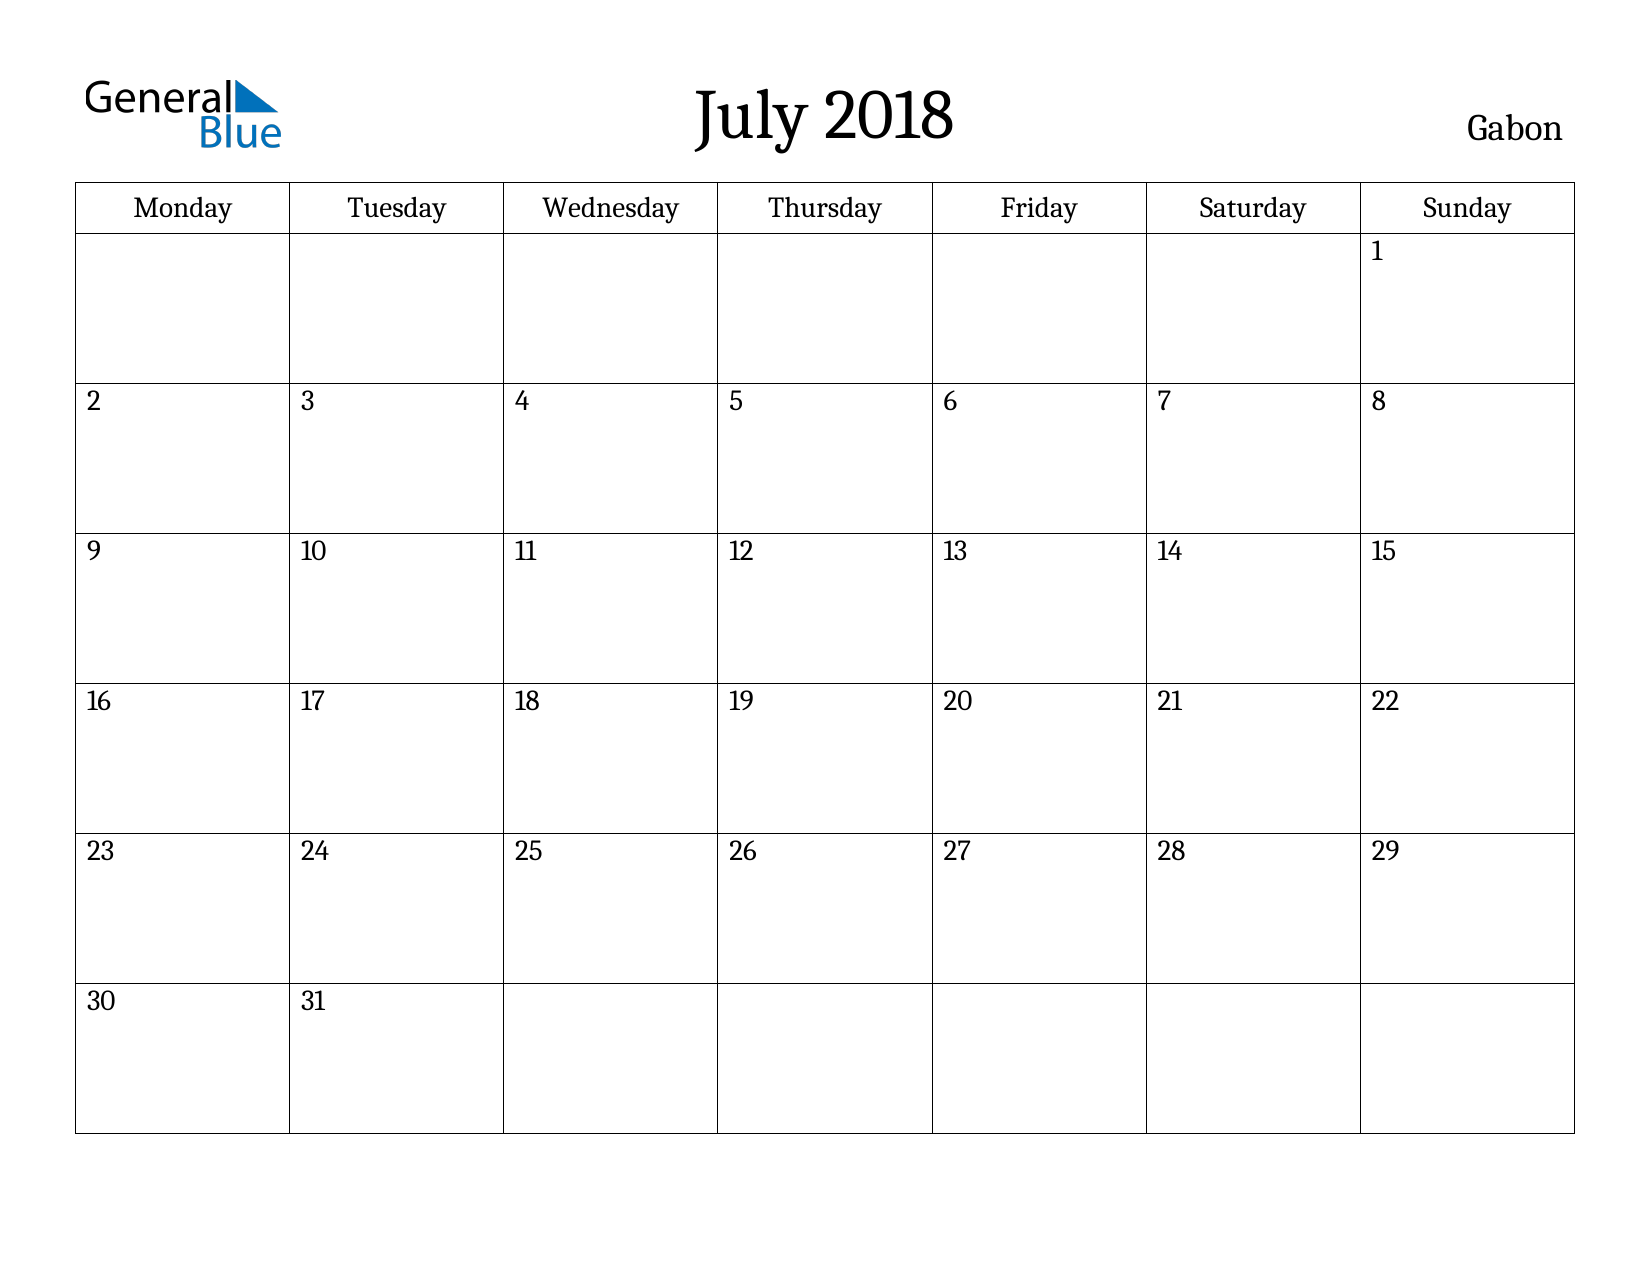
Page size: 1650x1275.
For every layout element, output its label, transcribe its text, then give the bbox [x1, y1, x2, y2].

table_cell [1361, 984, 1574, 1017]
table_cell [1147, 984, 1360, 1017]
table_cell Tuesday [290, 183, 503, 233]
table_cell 14 [1147, 534, 1360, 567]
table_cell 20 [933, 684, 1146, 717]
table_cell [1361, 1018, 1574, 1133]
table_cell Saturday [1147, 183, 1360, 233]
table_cell [1147, 234, 1360, 267]
table_cell [504, 567, 717, 683]
table_cell [1147, 417, 1360, 533]
table_cell [504, 984, 717, 1017]
table_cell [76, 234, 289, 267]
table_cell 22 [1361, 684, 1574, 717]
table_cell [933, 1018, 1146, 1133]
table_cell [1147, 267, 1360, 383]
table_cell 27 [933, 834, 1146, 867]
table_cell Friday [933, 183, 1146, 233]
table_cell [1361, 717, 1574, 833]
table_cell 21 [1147, 684, 1360, 717]
table_cell [76, 1018, 289, 1133]
table_cell 30 [76, 984, 289, 1017]
table_cell [933, 417, 1146, 533]
table_cell 9 [76, 534, 289, 567]
table_cell 24 [290, 834, 503, 867]
table_cell 3 [290, 384, 503, 417]
table_cell [718, 984, 932, 1017]
table_cell 17 [290, 684, 503, 717]
table_cell [290, 868, 503, 983]
table_cell 15 [1361, 534, 1574, 567]
table_cell 23 [76, 834, 289, 867]
table_cell [933, 567, 1146, 683]
table_cell Monday [76, 183, 289, 233]
table_cell [1147, 1018, 1360, 1133]
table_cell [504, 1018, 717, 1133]
table_cell 26 [718, 834, 932, 867]
table_cell [933, 267, 1146, 383]
table_header [76, 75, 503, 182]
table_cell 2 [76, 384, 289, 417]
picture [86, 80, 281, 148]
table_cell [933, 984, 1146, 1017]
table_cell [76, 267, 289, 383]
table_cell 7 [1147, 384, 1360, 417]
table_cell [76, 717, 289, 833]
table_cell [504, 868, 717, 983]
table_cell [504, 267, 717, 383]
table_cell [1361, 417, 1574, 533]
table_cell 5 [718, 384, 932, 417]
table_cell 18 [504, 684, 717, 717]
table_cell 29 [1361, 834, 1574, 867]
table_cell [290, 267, 503, 383]
table_cell 28 [1147, 834, 1360, 867]
table_cell [1361, 868, 1574, 983]
table_cell [504, 234, 717, 267]
table_cell [76, 868, 289, 983]
table_cell [718, 1018, 932, 1133]
table_cell 12 [718, 534, 932, 567]
table_cell 4 [504, 384, 717, 417]
table_cell Thursday [718, 183, 932, 233]
table_cell 25 [504, 834, 717, 867]
table_cell 19 [718, 684, 932, 717]
table_cell [718, 267, 932, 383]
table_cell 8 [1361, 384, 1574, 417]
table_cell [290, 1018, 503, 1133]
table_cell [718, 567, 932, 683]
table_cell [1147, 868, 1360, 983]
table_cell [1361, 567, 1574, 683]
table_cell [76, 567, 289, 683]
table_cell [504, 717, 717, 833]
table_cell 31 [290, 984, 503, 1017]
table_cell [718, 717, 932, 833]
table_cell [1147, 717, 1360, 833]
table_header Gabon [1146, 75, 1574, 182]
table_cell 1 [1361, 234, 1574, 267]
table_cell Wednesday [504, 183, 717, 233]
table_cell [290, 417, 503, 533]
table_cell [718, 417, 932, 533]
table_cell 10 [290, 534, 503, 567]
table_cell [290, 717, 503, 833]
table_cell [718, 234, 932, 267]
table_cell [933, 868, 1146, 983]
table_cell [290, 567, 503, 683]
table_cell 16 [76, 684, 289, 717]
table_header July 2018 [504, 75, 1146, 182]
table_cell [1361, 267, 1574, 383]
table_cell [290, 234, 503, 267]
table_cell [933, 717, 1146, 833]
table_cell [1147, 567, 1360, 683]
table_cell 11 [504, 534, 717, 567]
table_cell 13 [933, 534, 1146, 567]
table_cell [76, 417, 289, 533]
table_cell 6 [933, 384, 1146, 417]
table_cell [718, 868, 932, 983]
table_cell [933, 234, 1146, 267]
table_cell Sunday [1361, 183, 1574, 233]
table_cell [504, 417, 717, 533]
